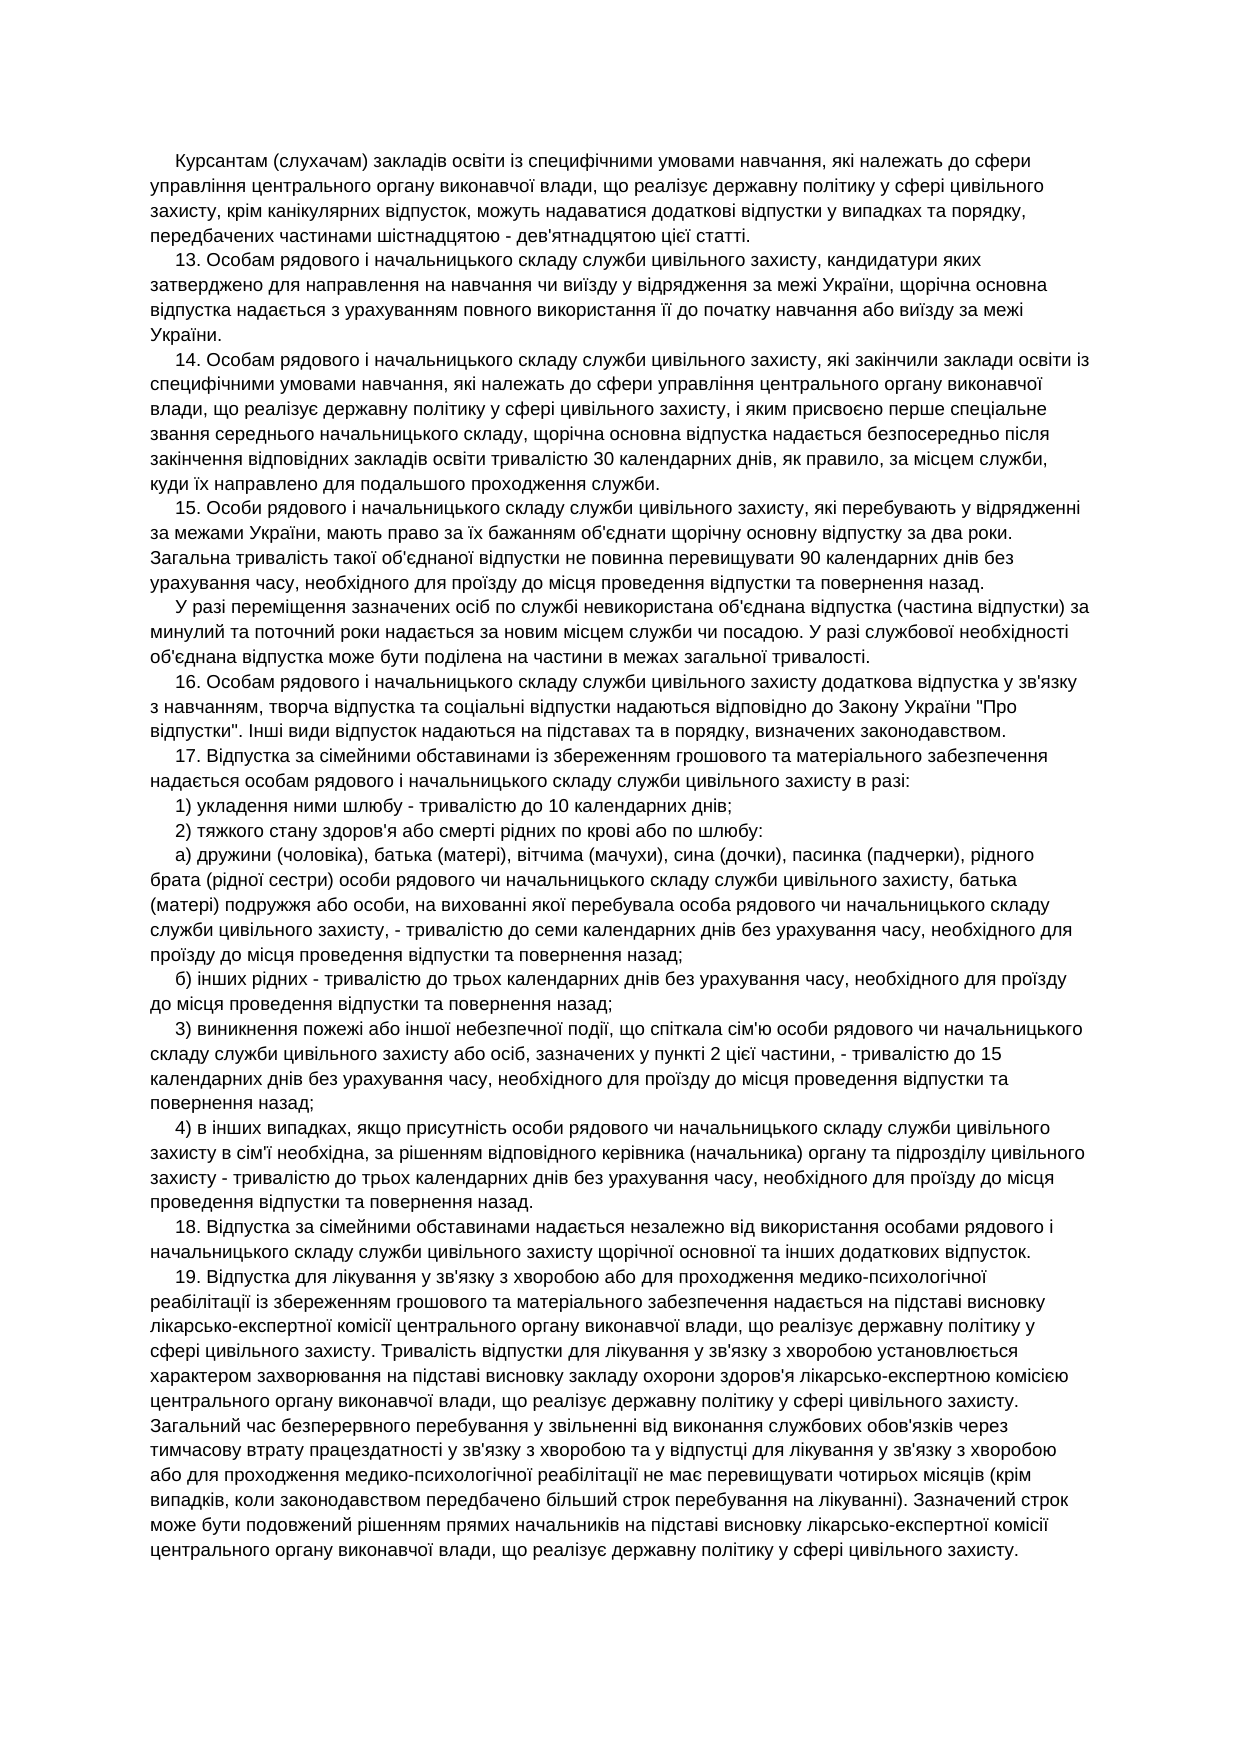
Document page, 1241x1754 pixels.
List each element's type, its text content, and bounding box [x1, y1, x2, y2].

text 1) укладення ними шлюбу - тривалістю до 10 календарних днів; [150, 794, 1090, 816]
text б) інших рідних - тривалістю до трьох календарних днів без урахування часу, необхідного для проїзду до місця проведення відпустки та повернення назад; [150, 968, 1090, 1014]
text а) дружини (чоловіка), батька (матері), вітчима (мачухи), сина (дочки), пасинка (падчерки), рідного брата (рідної сестри) особи рядового чи начальницького складу служби цивільного захисту, батька (матері) подружжя або особи, на вихованні якої перебувала особа рядового чи начальницького складу служби цивільного захисту, - тривалістю до семи календарних днів без урахування часу, необхідного для проїзду до місця проведення відпустки та повернення назад; [150, 844, 1090, 965]
text 15. Особи рядового і начальницького складу служби цивільного захисту, які перебувають у відрядженні за межами України, мають право за їх бажанням об'єднати щорічну основну відпустку за два роки. Загальна тривалість такої об'єднаної відпустки не повинна перевищувати 90 календарних днів без урахування часу, необхідного для проїзду до місця проведення відпустки та повернення назад. [150, 497, 1090, 593]
text 14. Особам рядового і начальницького складу служби цивільного захисту, які закінчили заклади освіти із специфічними умовами навчання, які належать до сфери управління центрального органу виконавчої влади, що реалізує державну політику у сфері цивільного захисту, і яким присвоєно перше спеціальне звання середнього начальницького складу, щорічна основна відпустка надається безпосередньо після закінчення відповідних закладів освіти тривалістю 30 календарних днів, як правило, за місцем служби, куди їх направлено для подальшого проходження служби. [150, 348, 1090, 494]
text 16. Особам рядового і начальницького складу служби цивільного захисту додаткова відпустка у зв'язку з навчанням, творча відпустка та соціальні відпустки надаються відповідно до Закону України "Про відпустки". Інші види відпусток надаються на підставах та в порядку, визначених законодавством. [150, 671, 1090, 742]
text 17. Відпустка за сімейними обставинами із збереженням грошового та матеріального забезпечення надається особам рядового і начальницького складу служби цивільного захисту в разі: [150, 745, 1090, 791]
text Курсантам (слухачам) закладів освіти із специфічними умовами навчання, які належать до сфери управління центрального органу виконавчої влади, що реалізує державну політику у сфері цивільного захисту, крім канікулярних відпусток, можуть надаватися додаткові відпустки у випадках та порядку, передбачених частинами шістнадцятою - дев'ятнадцятою цієї статті. [150, 150, 1090, 246]
text 4) в інших випадках, якщо присутність особи рядового чи начальницького складу служби цивільного захисту в сім'ї необхідна, за рішенням відповідного керівника (начальника) органу та підрозділу цивільного захисту - тривалістю до трьох календарних днів без урахування часу, необхідного для проїзду до місця проведення відпустки та повернення назад. [150, 1117, 1090, 1213]
text 19. Відпустка для лікування у зв'язку з хворобою або для проходження медико-психологічної реабілітації із збереженням грошового та матеріального забезпечення надається на підставі висновку лікарсько-експертної комісії центрального органу виконавчої влади, що реалізує державну політику у сфері цивільного захисту. Тривалість відпустки для лікування у зв'язку з хворобою установлюється характером захворювання на підставі висновку закладу охорони здоров'я лікарсько-експертною комісією центрального органу виконавчої влади, що реалізує державну політику у сфері цивільного захисту. Загальний час безперервного перебування у звільненні від виконання службових обов'язків через тимчасову втрату працездатності у зв'язку з хворобою та у відпустці для лікування у зв'язку з хворобою або для проходження медико-психологічної реабілітації не має перевищувати чотирьох місяців (крім випадків, коли законодавством передбачено більший строк перебування на лікуванні). Зазначений строк може бути подовжений рішенням прямих начальників на підставі висновку лікарсько-експертної комісії центрального органу виконавчої влади, що реалізує державну політику у сфері цивільного захисту. [150, 1266, 1090, 1560]
text 18. Відпустка за сімейними обставинами надається незалежно від використання особами рядового і начальницького складу служби цивільного захисту щорічної основної та інших додаткових відпусток. [150, 1216, 1090, 1262]
text 3) виникнення пожежі або іншої небезпечної події, що спіткала сім'ю особи рядового чи начальницького складу служби цивільного захисту або осіб, зазначених у пункті 2 цієї частини, - тривалістю до 15 календарних днів без урахування часу, необхідного для проїзду до місця проведення відпустки та повернення назад; [150, 1018, 1090, 1114]
text 2) тяжкого стану здоров'я або смерті рідних по крові або по шлюбу: [150, 819, 1090, 841]
text 13. Особам рядового і начальницького складу служби цивільного захисту, кандидатури яких затверджено для направлення на навчання чи виїзду у відрядження за межі України, щорічна основна відпустка надається з урахуванням повного використання її до початку навчання або виїзду за межі України. [150, 249, 1090, 345]
text У разі переміщення зазначених осіб по службі невикористана об'єднана відпустка (частина відпустки) за минулий та поточний роки надається за новим місцем служби чи посадою. У разі службової необхідності об'єднана відпустка може бути поділена на частини в межах загальної тривалості. [150, 596, 1090, 667]
